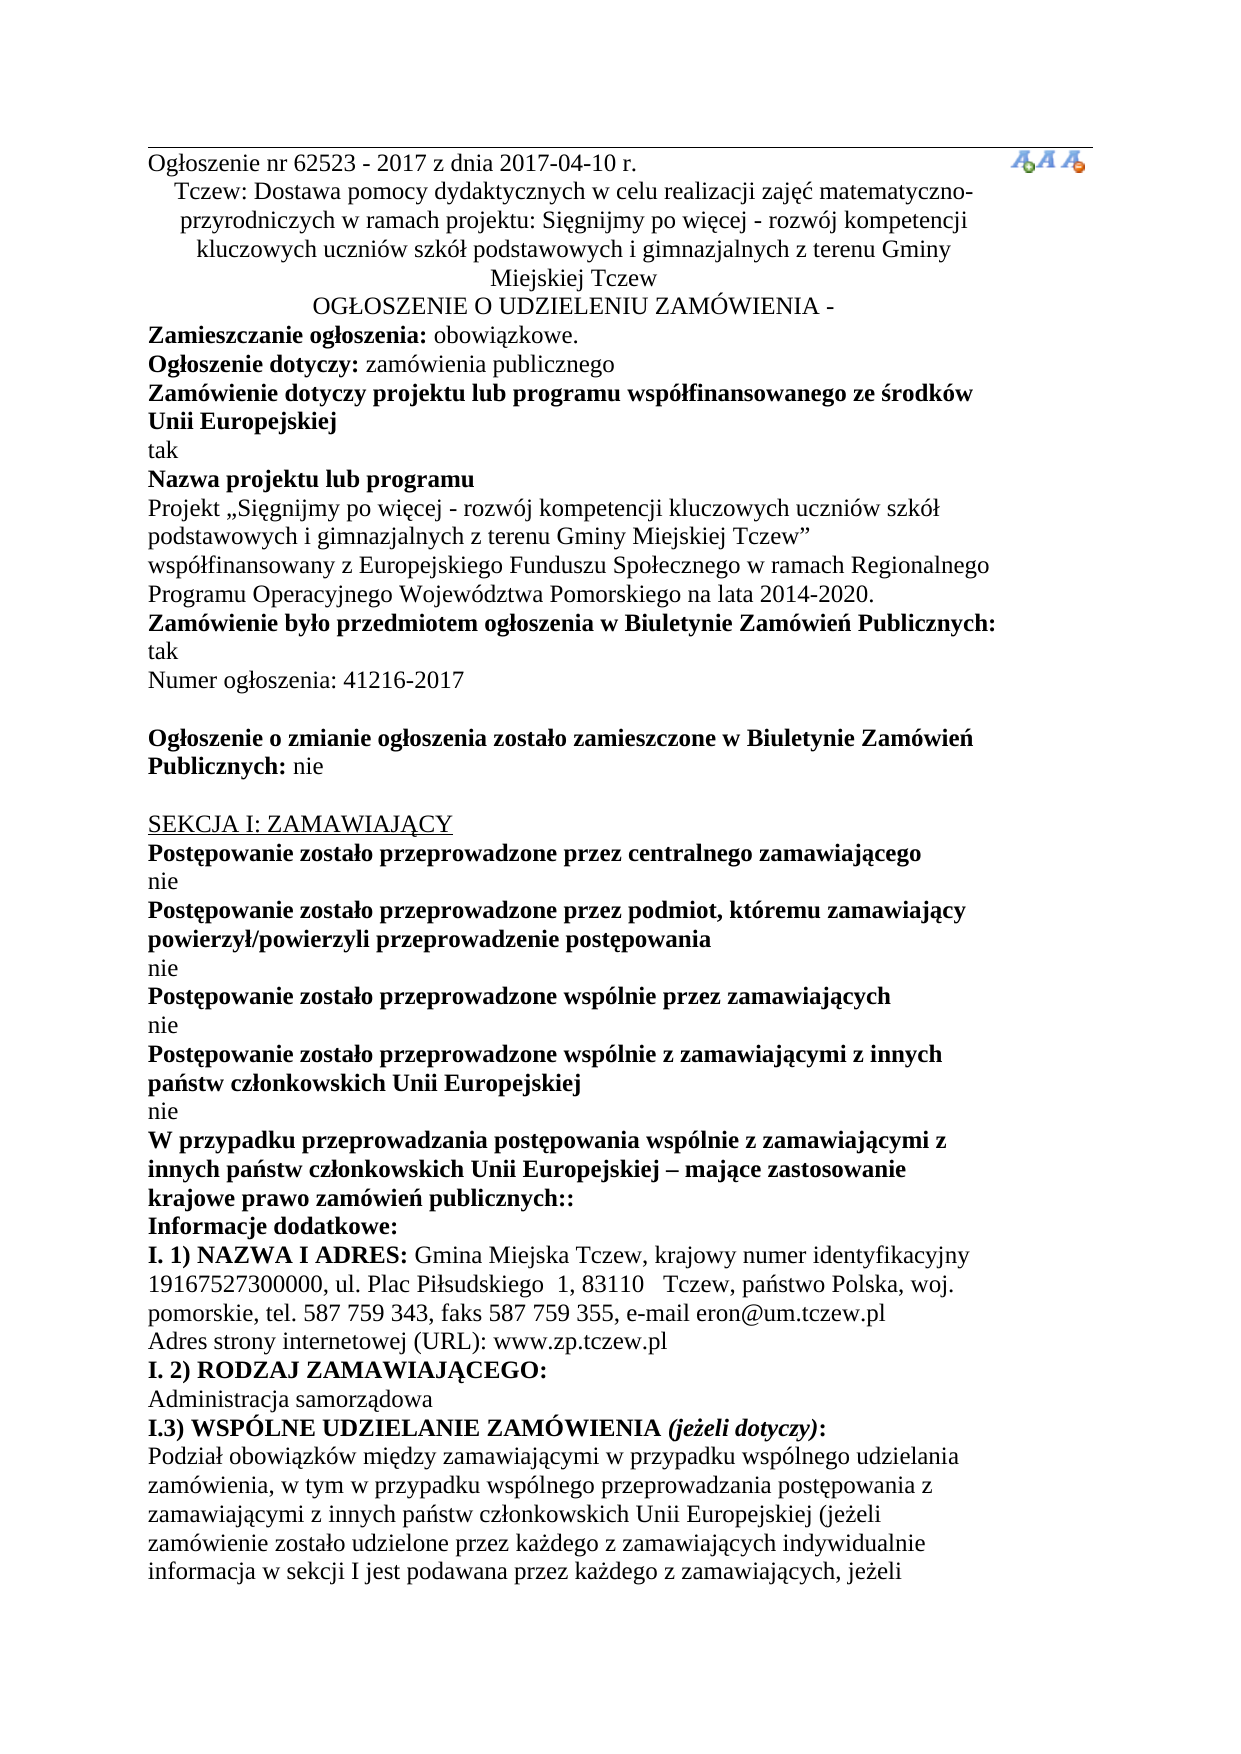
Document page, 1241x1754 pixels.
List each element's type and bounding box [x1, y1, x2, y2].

table_header [148, 148, 999, 1585]
picture [1010, 148, 1085, 173]
table_header [1000, 148, 1093, 1585]
